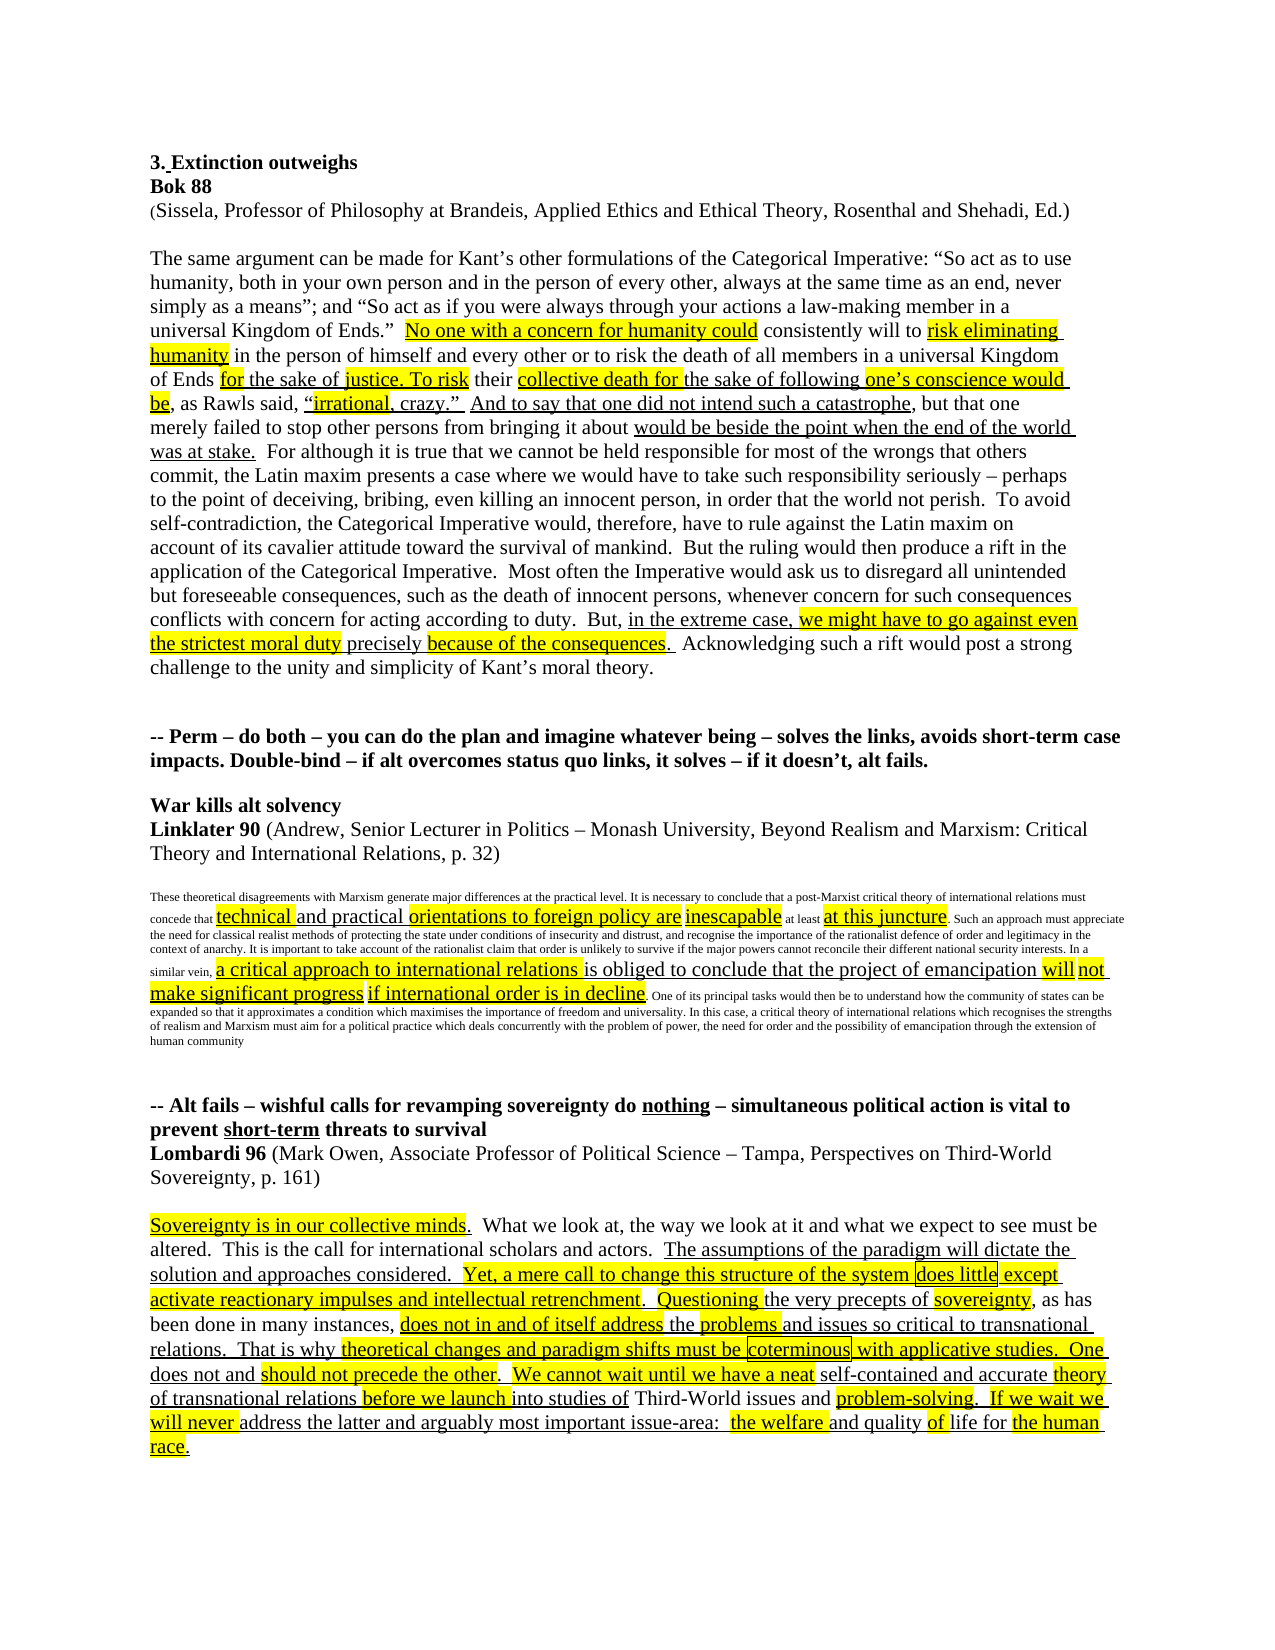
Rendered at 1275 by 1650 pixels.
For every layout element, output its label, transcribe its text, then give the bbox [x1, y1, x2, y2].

subtitle -- Alt fails – wishful calls for revamping sovereignty do nothing – simultaneous political action is vital to prevent short-term threats to survival [150, 1093, 1125, 1141]
subtitle -- Perm – do both – you can do the plan and imagine whatever being – solves the links, avoids short-term case impacts. Double-bind – if alt overcomes status quo links, it solves – if it doesn’t, alt fails. [150, 724, 1125, 772]
text Lombardi 96 (Mark Owen, Associate Professor of Political Science – Tampa, Perspectives on Third-World Sovereignty, p. 161) [150, 1141, 1125, 1189]
text These theoretical disagreements with Marxism generate major differences at the practical level. It is necessary to conclude that a post-Marxist critical theory of international relations must concede that technical and practical orientations to foreign policy are inescapable at least at this juncture. Such an approach must appreciate the need for classical realist methods of protecting the state under conditions of insecurity and distrust, and recognise the importance of the rationalist defence of order and legitimacy in the context of anarchy. It is important to take account of the rationalist claim that order is unlikely to survive if the major powers cannot reconcile their different national security interests. In a similar vein, a critical approach to international relations is obliged to conclude that the project of emancipation will not make significant progress if international order is in decline. One of its principal tasks would then be to understand how the community of states can be expanded so that it approximates a condition which maximises the importance of freedom and universality. In this case, a critical theory of international relations which recognises the strengths of realism and Marxism must aim for a political practice which deals concurrently with the problem of power, the need for order and the possibility of emancipation through the extension of human community [150, 889, 1125, 1048]
text The same argument can be made for Kant’s other formulations of the Categorical Imperative: “So act as to use humanity, both in your own person and in the person of every other, always at the same time as an end, never simply as a means”; and “So act as if you were always through your actions a law-making member in a universal Kingdom of Ends.” No one with a concern for humanity could consistently will to risk eliminating humanity in the person of himself and every other or to risk the death of all members in a universal Kingdom of Ends for the sake of justice. To risk their collective death for the sake of following one’s conscience would be, as Rawls said, “irrational, crazy.” And to say that one did not intend such a catastrophe, but that one merely failed to stop other persons from bringing it about would be beside the point when the end of the world was at stake. For although it is true that we cannot be held responsible for most of the wrongs that others commit, the Latin maxim presents a case where we would have to take such responsibility seriously – perhaps to the point of deceiving, bribing, even killing an innocent person, in order that the world not perish. To avoid self-contradiction, the Categorical Imperative would, therefore, have to rule against the Latin maxim on account of its cavalier attitude toward the survival of mankind. But the ruling would then produce a rift in the application of the Categorical Imperative. Most often the Imperative would ask us to disregard all unintended but foreseeable consequences, such as the death of innocent persons, whenever concern for such consequences conflicts with concern for acting according to duty. But, in the extreme case, we might have to go against even the strictest moral duty precisely because of the consequences. Acknowledging such a rift would post a strong challenge to the unity and simplicity of Kant’s moral theory. [150, 246, 1080, 679]
subtitle 3. Extinction outweighs [150, 150, 1125, 174]
text Bok 88 [150, 174, 1125, 198]
subtitle War kills alt solvency [150, 793, 1125, 817]
text (Sissela, Professor of Philosophy at Brandeis, Applied Ethics and Ethical Theory, Rosenthal and Shehadi, Ed.) [150, 198, 1125, 222]
text Linklater 90 (Andrew, Senior Lecturer in Politics – Monash University, Beyond Realism and Marxism: Critical Theory and International Relations, p. 32) [150, 817, 1125, 865]
text Sovereignty is in our collective minds. What we look at, the way we look at it and what we expect to see must be altered. This is the call for international scholars and actors. The assumptions of the paradigm will dictate the solution and approaches considered. Yet, a mere call to change this structure of the system does little except activate reactionary impulses and intellectual retrenchment. Questioning the very precepts of sovereignty, as has been done in many instances, does not in and of itself address the problems and issues so critical to transnational relations. That is why theoretical changes and paradigm shifts must be coterminous with applicative studies. One does not and should not precede the other. We cannot wait until we have a neat self-contained and accurate theory of transnational relations before we launch into studies of Third-World issues and problem-solving. If we wait we will never address the latter and arguably most important issue-area: the welfare and quality of life for the human race. [150, 1213, 1125, 1458]
